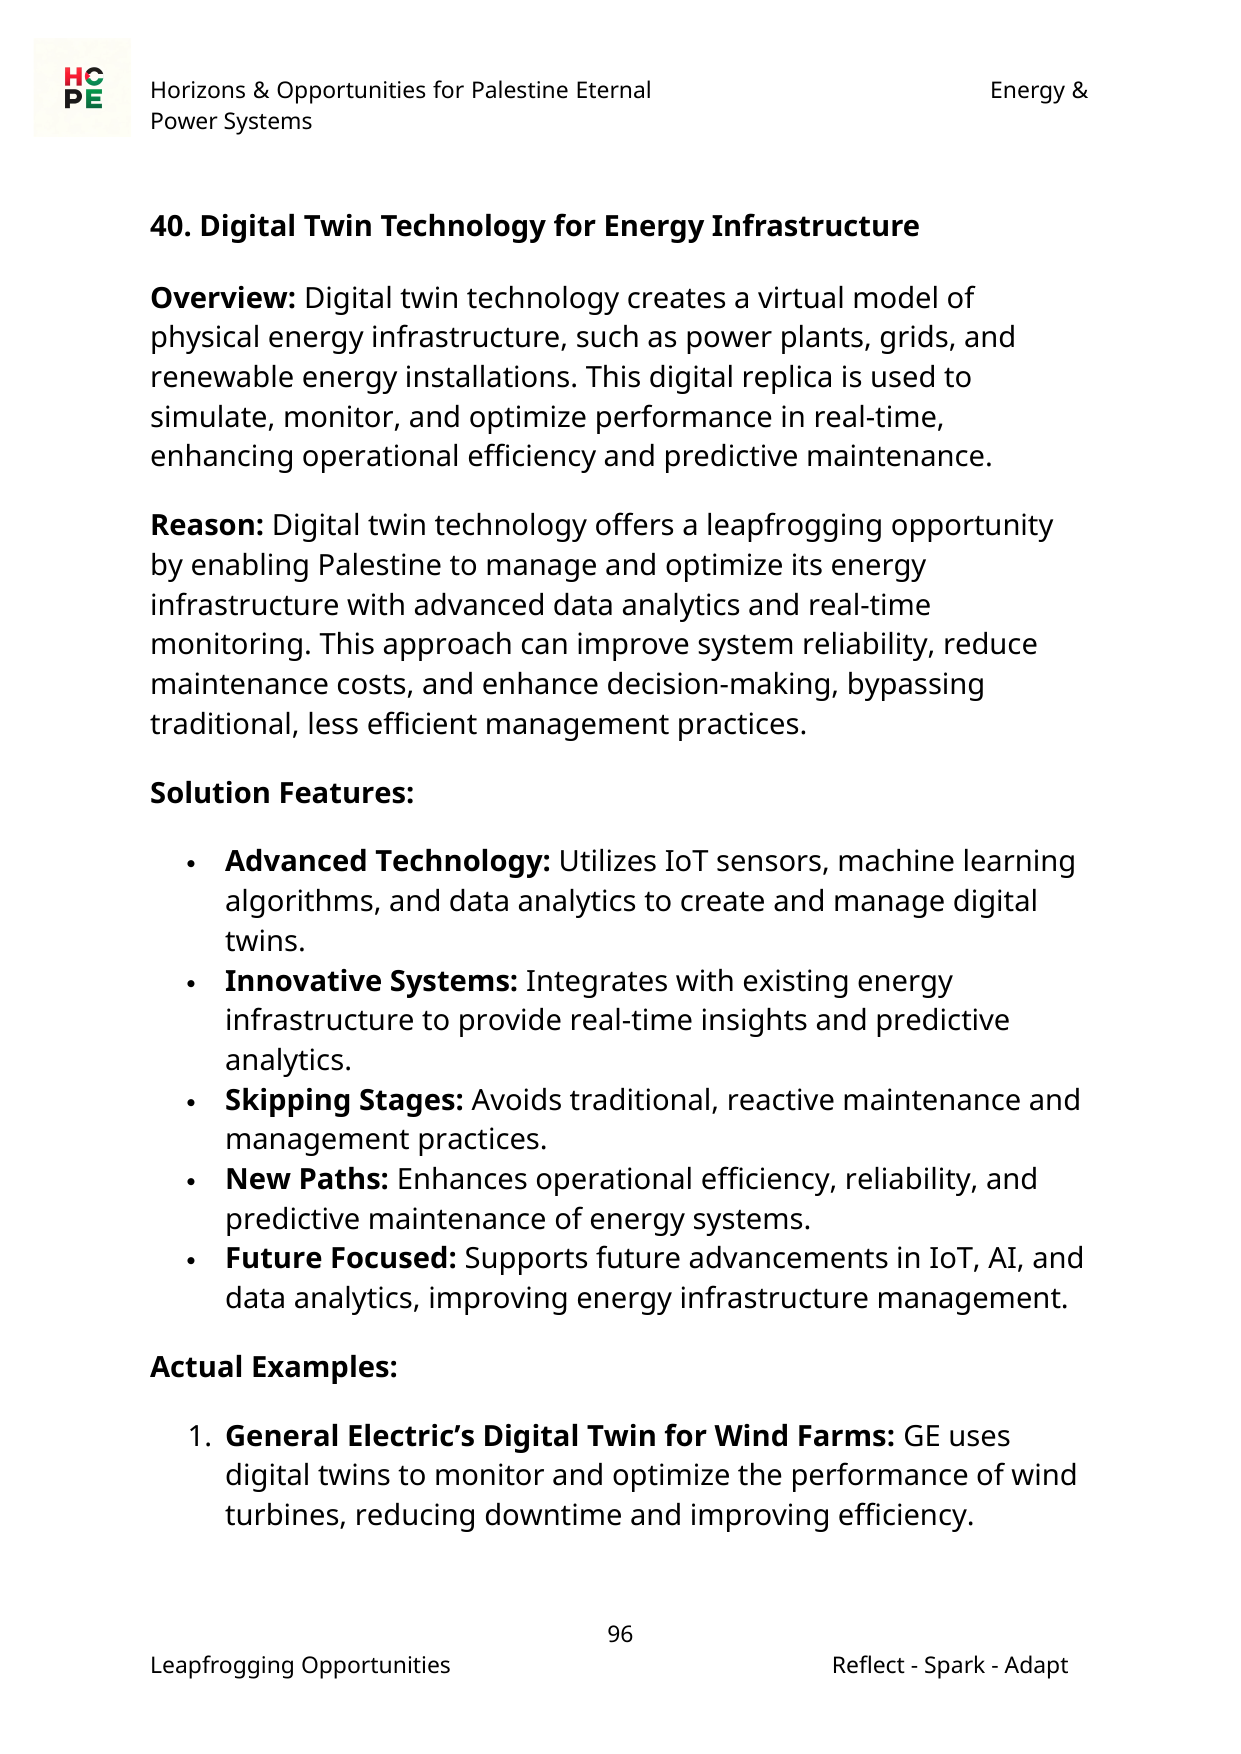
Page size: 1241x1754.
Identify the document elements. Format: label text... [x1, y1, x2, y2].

list Skipping Stages: Avoids traditional, reactive maintenance and management practices. [187, 1079, 1090, 1158]
list Advanced Technology: Utilizes IoT sensors, machine learning algorithms, and data analytics to create and manage digital twins. [187, 841, 1090, 960]
list New Paths: Enhances operational efficiency, reliability, and predictive maintenance of energy systems. [187, 1158, 1090, 1238]
text Solution Features: [150, 772, 1090, 812]
list Innovative Systems: Integrates with existing energy infrastructure to provide real-time insights and predictive analytics. [187, 960, 1090, 1079]
text Actual Examples: [150, 1346, 1090, 1386]
list General Electric’s Digital Twin for Wind Farms: GE uses digital twins to monitor and optimize the performance of wind turbines, reducing downtime and improving efficiency. [187, 1415, 1090, 1534]
text Reason: Digital twin technology offers a leapfrogging opportunity by enabling Palestine to manage and optimize its energy infrastructure with advanced data analytics and real-time monitoring. This approach can improve system reliability, reduce maintenance costs, and enhance decision-making, bypassing traditional, less efficient management practices. [150, 504, 1090, 743]
subtitle 40. Digital Twin Technology for Energy Infrastructure [150, 205, 1090, 245]
text Overview: Digital twin technology creates a virtual model of physical energy infrastructure, such as power plants, grids, and renewable energy installations. This digital replica is used to simulate, monitor, and optimize performance in real-time, enhancing operational efficiency and predictive maintenance. [150, 277, 1090, 475]
list Future Focused: Supports future advancements in IoT, AI, and data analytics, improving energy infrastructure management. [187, 1238, 1090, 1317]
picture [33, 38, 132, 137]
